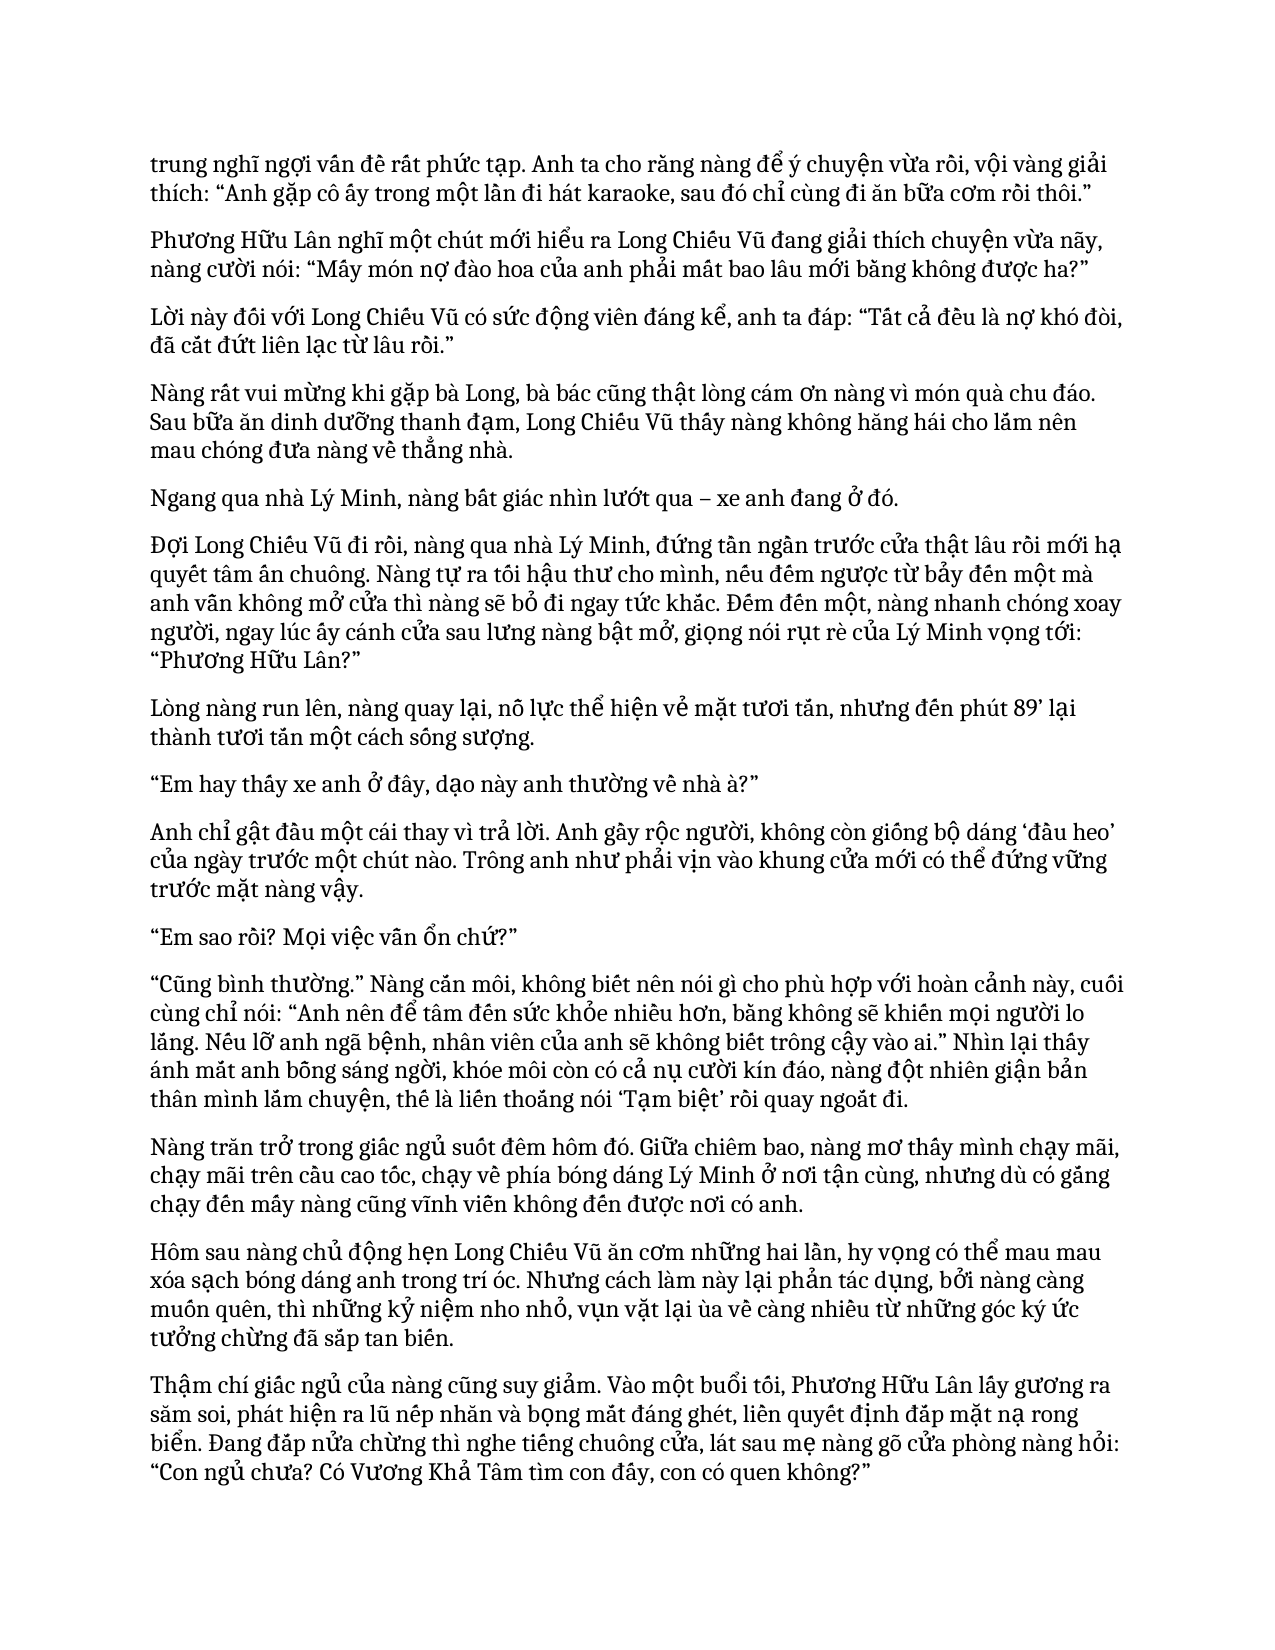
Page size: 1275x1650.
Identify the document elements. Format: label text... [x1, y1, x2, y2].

text Phương Hữu Lân nghĩ một chút mới hiểu ra Long Chiếu Vũ đang giải thích chuyện vừa nãy, nàng cười nói: “Mấy món nợ đào hoa của anh phải mất bao lâu mới bằng không được ha?” [150, 226, 1125, 284]
text Anh chỉ gật đầu một cái thay vì trả lời. Anh gầy rộc người, không còn giống bộ dáng ‘đầu heo’ của ngày trước một chút nào. Trông anh như phải vịn vào khung cửa mới có thể đứng vững trước mặt nàng vậy. [150, 817, 1125, 904]
text Đợi Long Chiếu Vũ đi rồi, nàng qua nhà Lý Minh, đứng tần ngần trước cửa thật lâu rồi mới hạ quyết tâm ấn chuông. Nàng tự ra tối hậu thư cho mình, nếu đếm ngược từ bảy đến một mà anh vẫn không mở cửa thì nàng sẽ bỏ đi ngay tức khắc. Đếm đến một, nàng nhanh chóng xoay người, ngay lúc ấy cánh cửa sau lưng nàng bật mở, giọng nói rụt rè của Lý Minh vọng tới: “Phương Hữu Lân?” [150, 531, 1125, 675]
text Hôm sau nàng chủ động hẹn Long Chiếu Vũ ăn cơm những hai lần, hy vọng có thể mau mau xóa sạch bóng dáng anh trong trí óc. Nhưng cách làm này lại phản tác dụng, bởi nàng càng muốn quên, thì những kỷ niệm nho nhỏ, vụn vặt lại ùa về càng nhiều từ những góc ký ức tưởng chừng đã sắp tan biến. [150, 1237, 1125, 1352]
text Thậm chí giấc ngủ của nàng cũng suy giảm. Vào một buổi tối, Phương Hữu Lân lấy gương ra săm soi, phát hiện ra lũ nếp nhăn và bọng mắt đáng ghét, liền quyết định đắp mặt nạ rong biển. Đang đắp nửa chừng thì nghe tiếng chuông cửa, lát sau mẹ nàng gõ cửa phòng nàng hỏi: “Con ngủ chưa? Có Vương Khả Tâm tìm con đấy, con có quen không?” [150, 1371, 1125, 1486]
text Nàng trăn trở trong giấc ngủ suốt đêm hôm đó. Giữa chiêm bao, nàng mơ thấy mình chạy mãi, chạy mãi trên cầu cao tốc, chạy về phía bóng dáng Lý Minh ở nơi tận cùng, nhưng dù có gắng chạy đến mấy nàng cũng vĩnh viễn không đến được nơi có anh. [150, 1132, 1125, 1219]
text Nàng rất vui mừng khi gặp bà Long, bà bác cũng thật lòng cám ơn nàng vì món quà chu đáo. Sau bữa ăn dinh dưỡng thanh đạm, Long Chiếu Vũ thấy nàng không hăng hái cho lắm nên mau chóng đưa nàng về thẳng nhà. [150, 379, 1125, 465]
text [150, 150, 1125, 207]
text “Cũng bình thường.” Nàng cắn môi, không biết nên nói gì cho phù hợp với hoàn cảnh này, cuối cùng chỉ nói: “Anh nên để tâm đến sức khỏe nhiều hơn, bằng không sẽ khiến mọi người lo lắng. Nếu lỡ anh ngã bệnh, nhân viên của anh sẽ không biết trông cậy vào ai.” Nhìn lại thấy ánh mắt anh bỗng sáng ngời, khóe môi còn có cả nụ cười kín đáo, nàng đột nhiên giận bản thân mình lắm chuyện, thế là liến thoắng nói ‘Tạm biệt’ rồi quay ngoắt đi. [150, 970, 1125, 1114]
text Lời này đối với Long Chiếu Vũ có sức động viên đáng kể, anh ta đáp: “Tất cả đều là nợ khó đòi, đã cắt đứt liên lạc từ lâu rồi.” [150, 302, 1125, 360]
text “Em sao rồi? Mọi việc vẫn ổn chứ?” [150, 922, 1125, 951]
text Ngang qua nhà Lý Minh, nàng bất giác nhìn lướt qua – xe anh đang ở đó. [150, 484, 1125, 512]
text Lòng nàng run lên, nàng quay lại, nỗ lực thể hiện vẻ mặt tươi tắn, nhưng đến phút 89’ lại thành tươi tắn một cách sống sượng. [150, 694, 1125, 751]
text “Em hay thấy xe anh ở đây, dạo này anh thường về nhà à?” [150, 770, 1125, 799]
